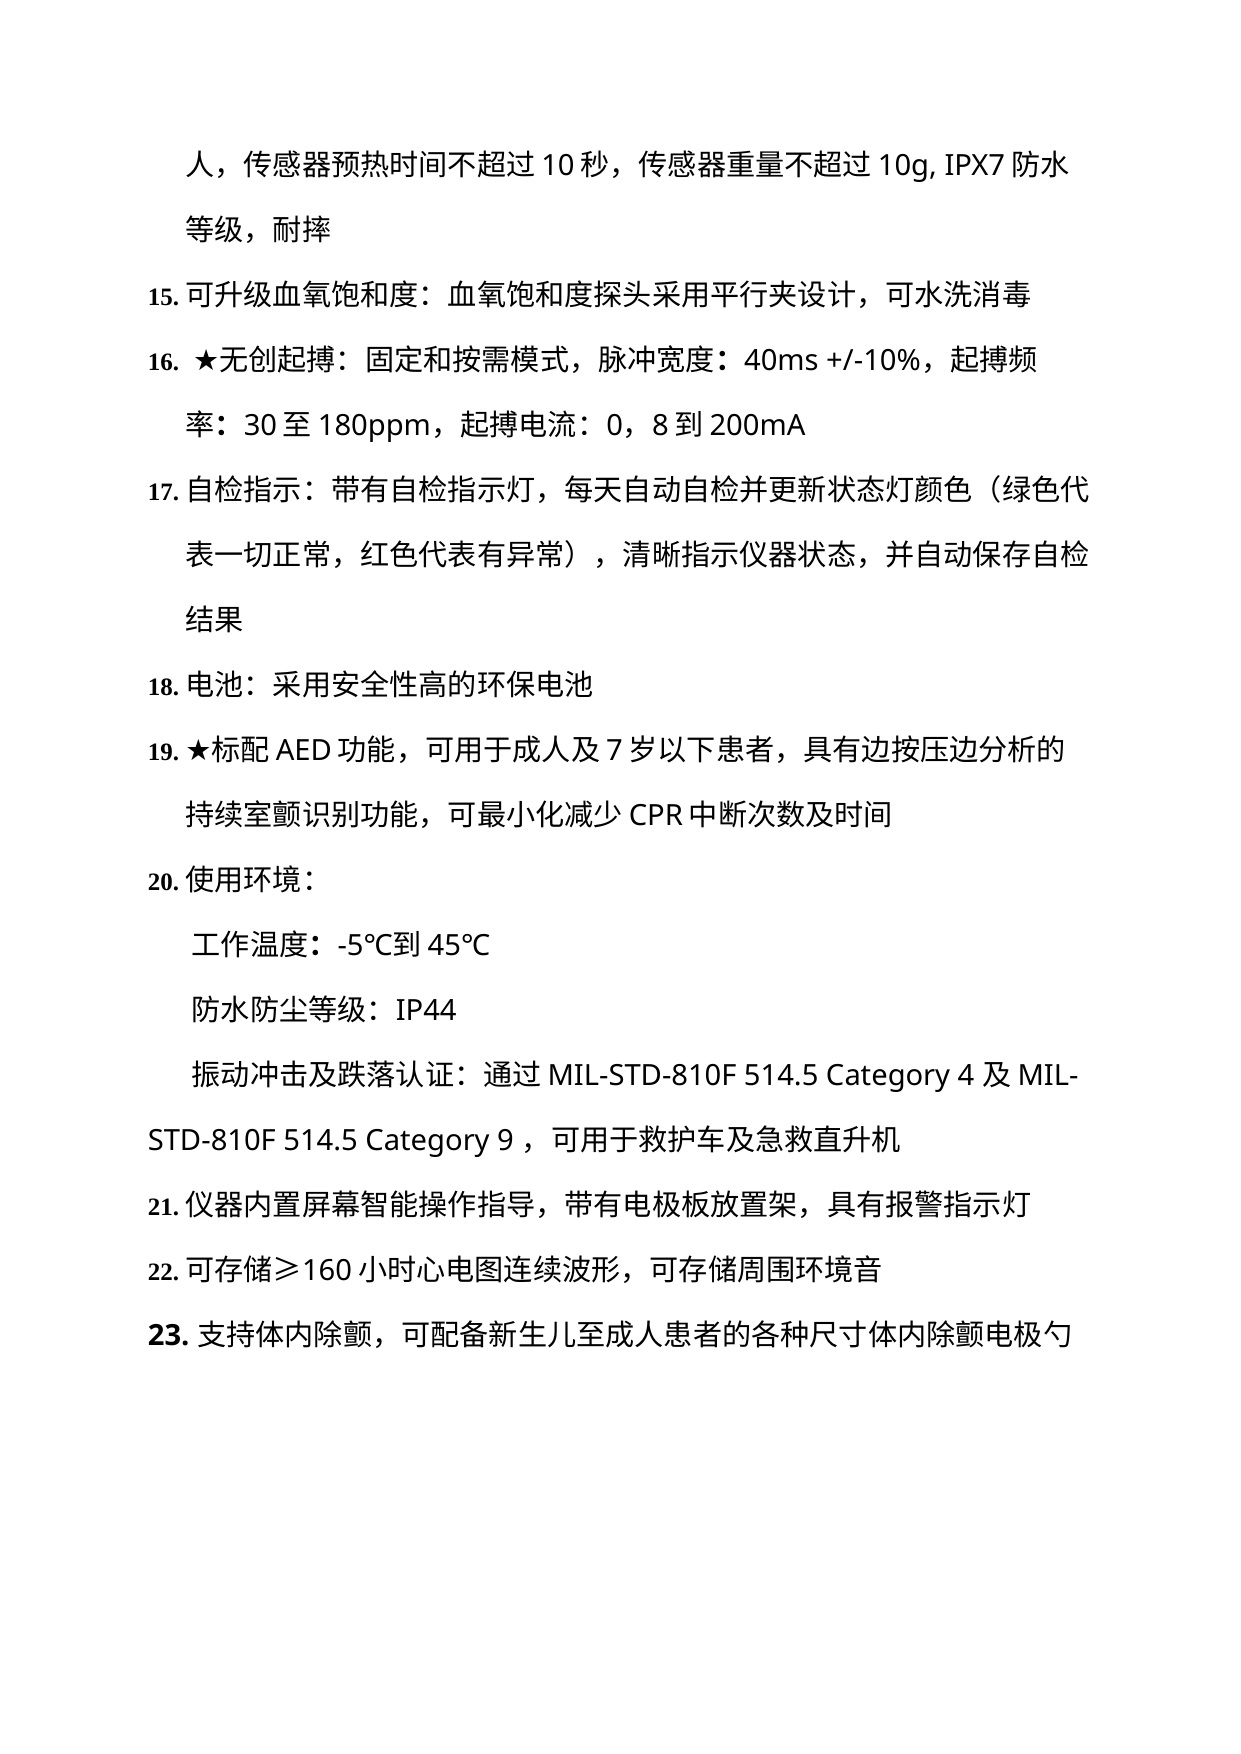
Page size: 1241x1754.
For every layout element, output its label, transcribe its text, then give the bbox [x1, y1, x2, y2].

list 使用环境： [148, 845, 1092, 910]
list 可升级血氧饱和度：血氧饱和度探头采用平行夹设计，可水洗消毒 [148, 260, 1092, 325]
text 振动冲击及跌落认证：通过MIL-STD-810F 514.5 Category 4 及MIL-STD-810F 514.5 Category 9 ，可用于救护车及急救直升机 [148, 1040, 1092, 1170]
list 电池：采用安全性高的环保电池 [148, 650, 1092, 715]
list ★标配AED功能，可用于成人及7岁以下患者，具有边按压边分析的持续室颤识别功能，可最小化减少CPR中断次数及时间 [148, 715, 1092, 845]
list ★无创起搏：固定和按需模式，脉冲宽度：40ms +/-10%，起搏频率：30至180ppm，起搏电流：0，8到200mA [148, 325, 1092, 455]
text 23. 支持体内除颤，可配备新生儿至成人患者的各种尺寸体内除颤电极勺 [148, 1300, 1092, 1365]
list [148, 130, 1092, 260]
text 防水防尘等级：IP44 [148, 975, 1092, 1040]
list 可存储≥160小时心电图连续波形，可存储周围环境音 [148, 1235, 1092, 1300]
text 工作温度：-5℃到45℃ [148, 910, 1092, 975]
list 自检指示：带有自检指示灯，每天自动自检并更新状态灯颜色（绿色代表一切正常，红色代表有异常），清晰指示仪器状态，并自动保存自检结果 [148, 455, 1092, 650]
list 仪器内置屏幕智能操作指导，带有电极板放置架，具有报警指示灯 [148, 1170, 1092, 1235]
